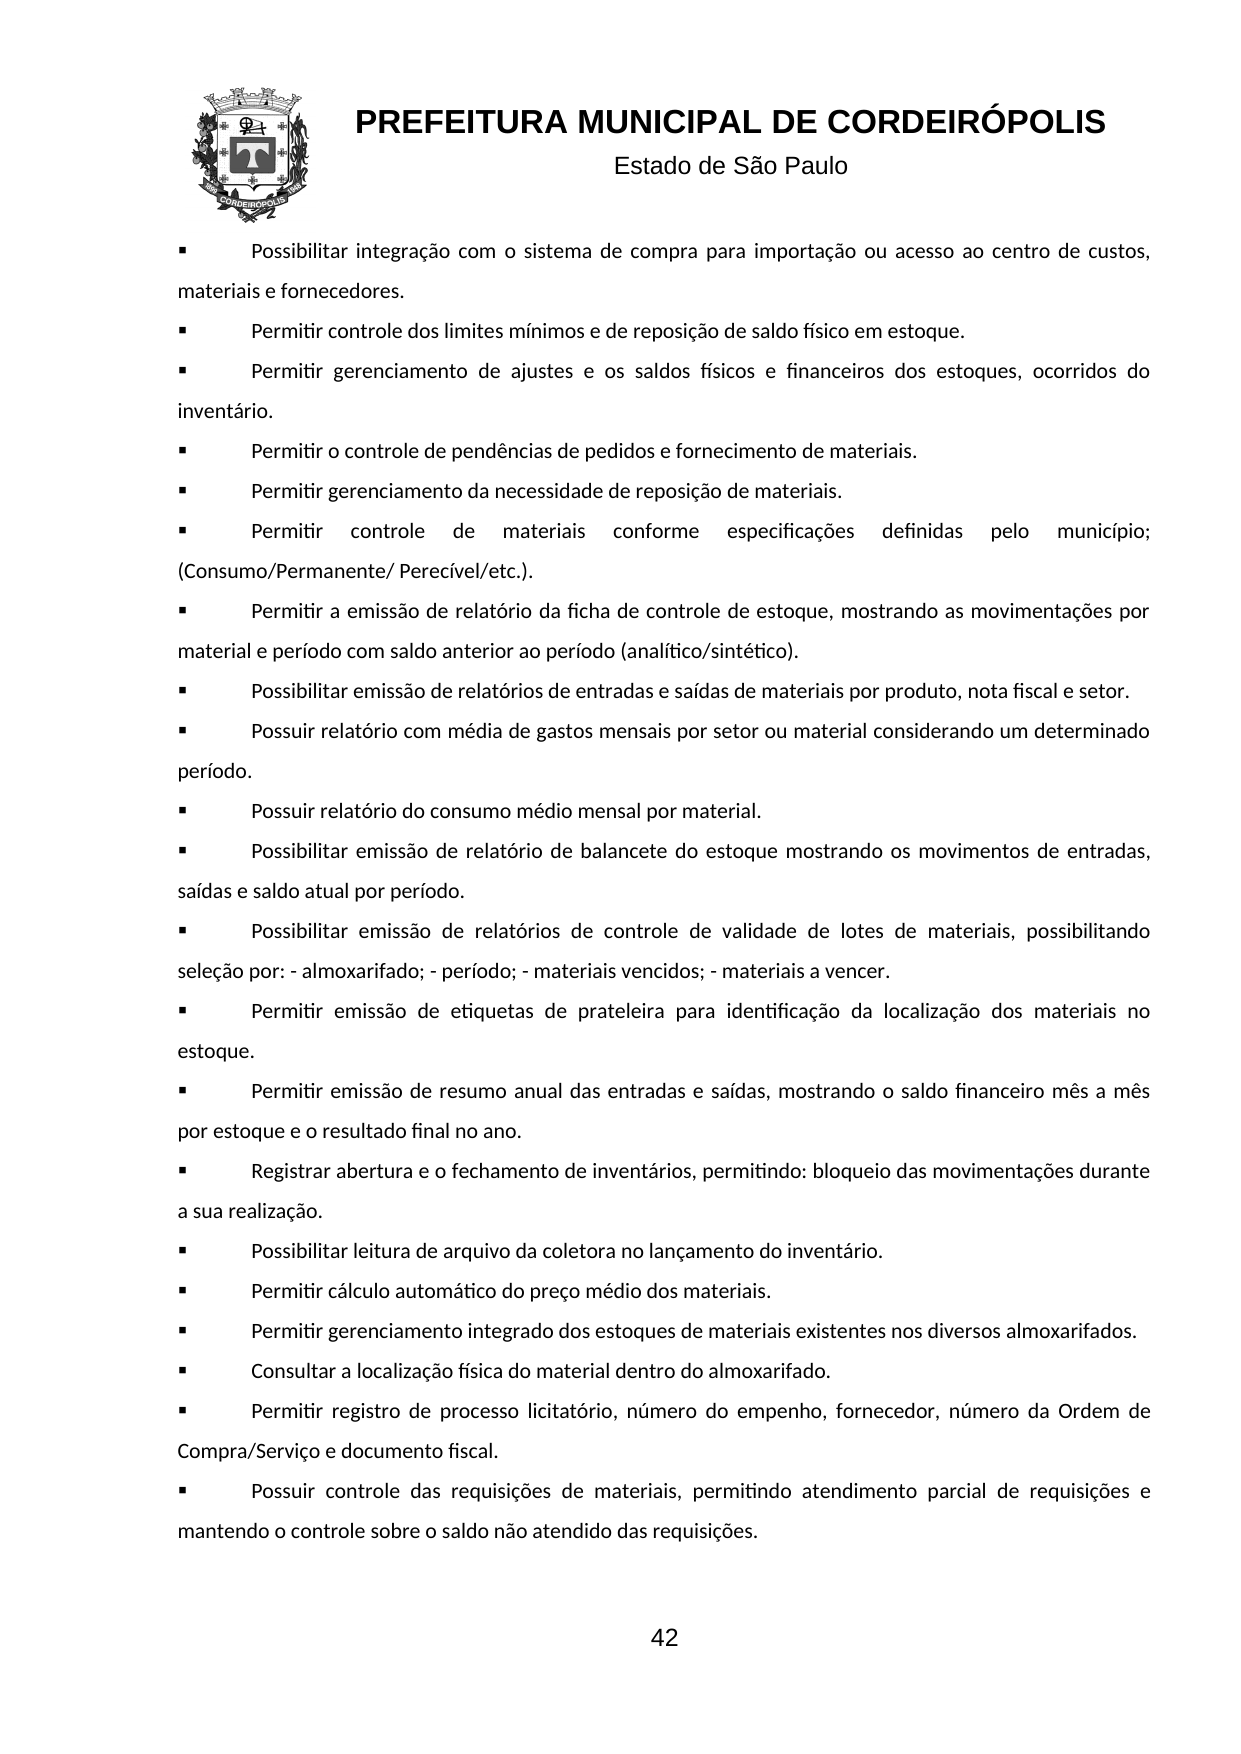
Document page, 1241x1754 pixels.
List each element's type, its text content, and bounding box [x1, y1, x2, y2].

list Possibilitar emissão de relatórios de controle de validade de lotes de materiais, possibilitando seleção por: - almoxarifado; - período; - materiais vencidos; - materiais a vencer. [177, 917, 1152, 983]
list Permitir o controle de pendências de pedidos e fornecimento de materiais. [177, 437, 1152, 463]
list Possuir relatório com média de gastos mensais por setor ou material considerando um determinado período. [177, 717, 1152, 783]
list Permitir controle dos limites mínimos e de reposição de saldo físico em estoque. [177, 317, 1152, 343]
list Possibilitar leitura de arquivo da coletora no lançamento do inventário. [177, 1237, 1152, 1263]
list Registrar abertura e o fechamento de inventários, permitindo: bloqueio das movimentações durante a sua realização. [177, 1157, 1152, 1223]
list Permitir gerenciamento integrado dos estoques de materiais existentes nos diversos almoxarifados. [177, 1317, 1152, 1343]
list Permitir registro de processo licitatório, número do empenho, fornecedor, número da Ordem de Compra/Serviço e documento fiscal. [177, 1397, 1152, 1463]
list Permitir gerenciamento de ajustes e os saldos físicos e financeiros dos estoques, ocorridos do inventário. [177, 357, 1152, 423]
list Permitir emissão de resumo anual das entradas e saídas, mostrando o saldo financeiro mês a mês por estoque e o resultado final no ano. [177, 1077, 1152, 1143]
list Permitir emissão de etiquetas de prateleira para identificação da localização dos materiais no estoque. [177, 997, 1152, 1063]
list Possuir controle das requisições de materiais, permitindo atendimento parcial de requisições e mantendo o controle sobre o saldo não atendido das requisições. [177, 1477, 1152, 1543]
list Permitir controle de materiais conforme especificações definidas pelo município; (Consumo/Permanente/ Perecível/etc.). [177, 517, 1152, 583]
list Possibilitar integração com o sistema de compra para importação ou acesso ao centro de custos, materiais e fornecedores. [177, 237, 1152, 303]
list Possuir relatório do consumo médio mensal por material. [177, 797, 1152, 823]
list Permitir gerenciamento da necessidade de reposição de materiais. [177, 477, 1152, 503]
list Possibilitar emissão de relatório de balancete do estoque mostrando os movimentos de entradas, saídas e saldo atual por período. [177, 837, 1152, 903]
list Permitir cálculo automático do preço médio dos materiais. [177, 1277, 1152, 1303]
list Permitir a emissão de relatório da ficha de controle de estoque, mostrando as movimentações por material e período com saldo anterior ao período (analítico/sintético). [177, 597, 1152, 663]
list Possibilitar emissão de relatórios de entradas e saídas de materiais por produto, nota fiscal e setor. [177, 677, 1152, 703]
list Consultar a localização física do material dentro do almoxarifado. [177, 1357, 1152, 1383]
